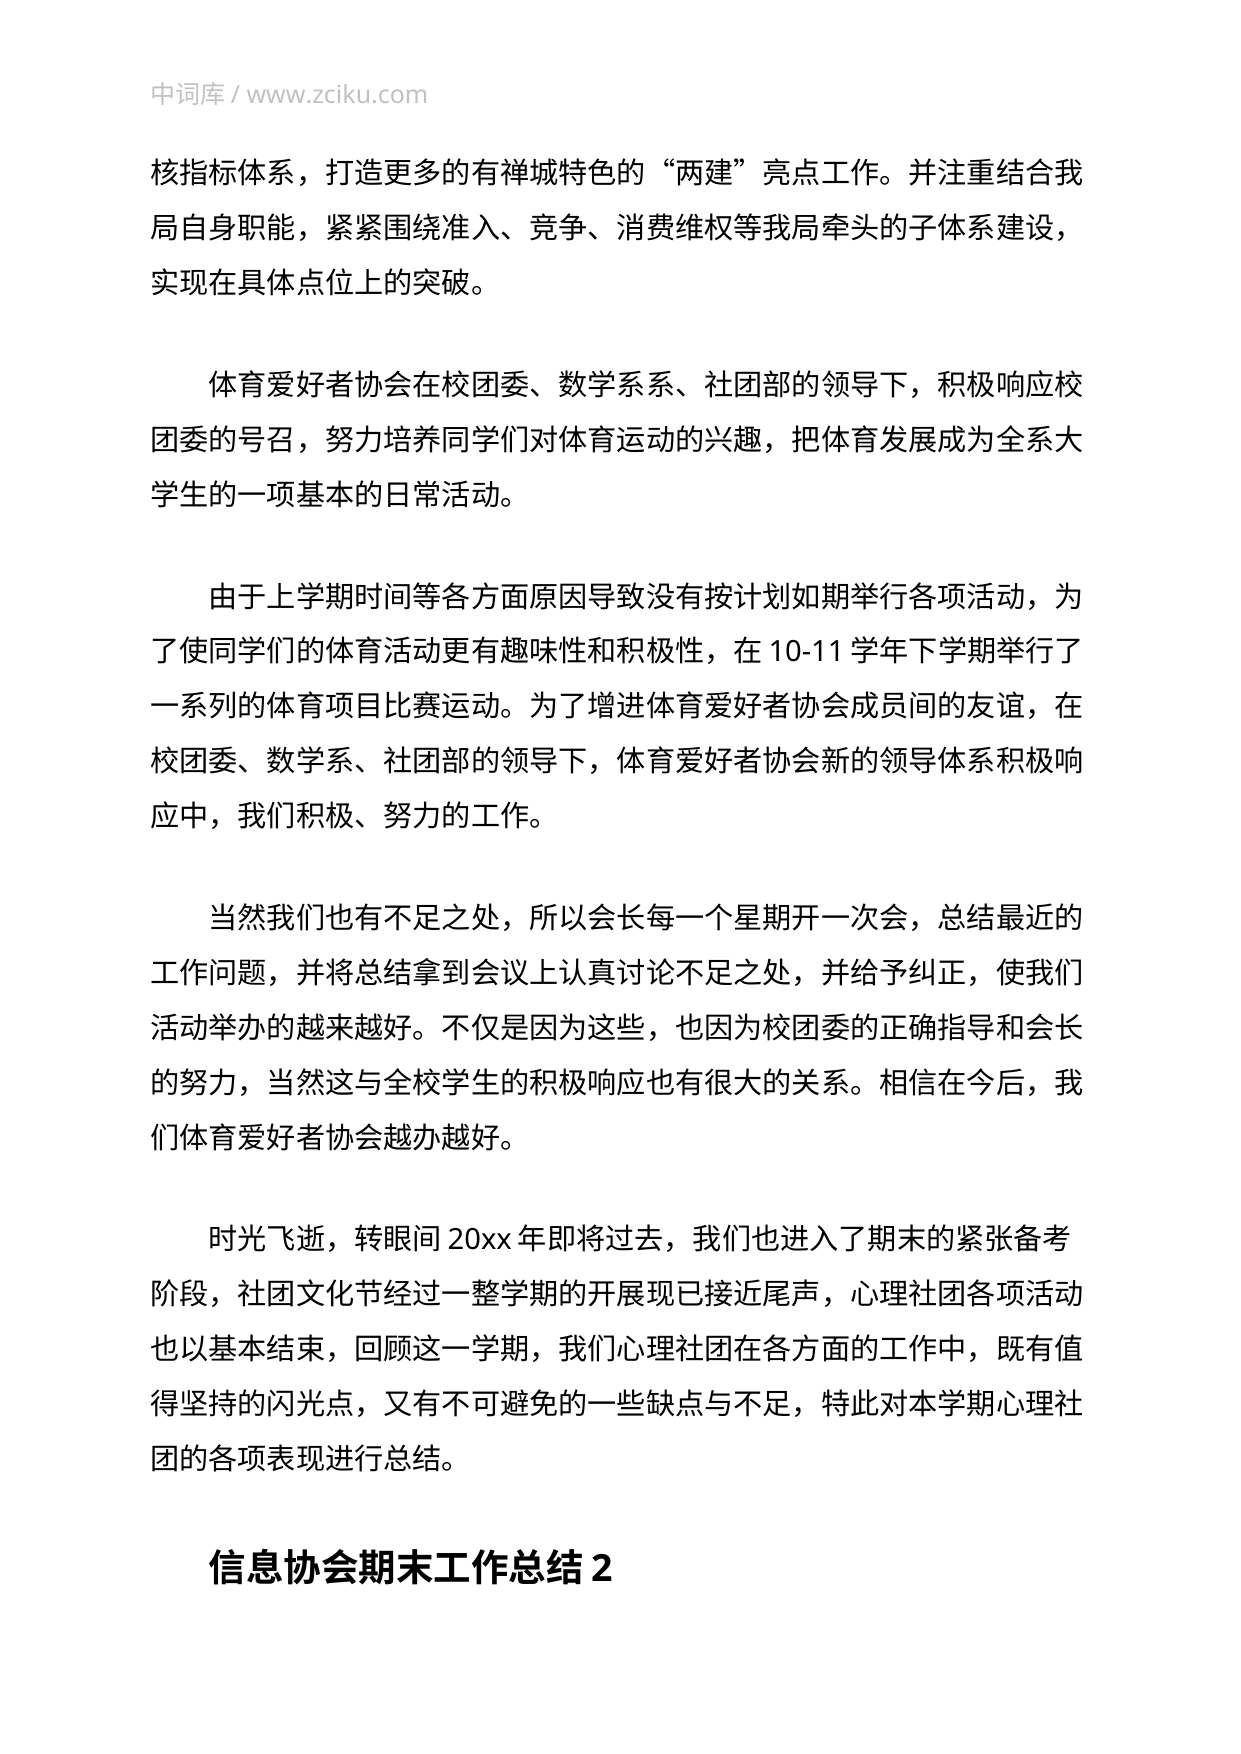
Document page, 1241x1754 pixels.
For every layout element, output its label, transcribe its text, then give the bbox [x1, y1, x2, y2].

text 信息协会期末工作总结2 [150, 1537, 1090, 1592]
text 体育爱好者协会在校团委、数学系系、社团部的领导下，积极响应校团委的号召，努力培养同学们对体育运动的兴趣，把体育发展成为全系大学生的一项基本的日常活动。 [150, 362, 1090, 514]
text 时光飞逝，转眼间20xx年即将过去，我们也进入了期末的紧张备考阶段，社团文化节经过一整学期的开展现已接近尾声，心理社团各项活动也以基本结束，回顾这一学期，我们心理社团在各方面的工作中，既有值得坚持的闪光点，又有不可避免的一些缺点与不足，特此对本学期心理社团的各项表现进行总结。 [150, 1216, 1090, 1478]
text 由于上学期时间等各方面原因导致没有按计划如期举行各项活动，为了使同学们的体育活动更有趣味性和积极性，在10-11学年下学期举行了一系列的体育项目比赛运动。为了增进体育爱好者协会成员间的友谊，在校团委、数学系、社团部的领导下，体育爱好者协会新的领导体系积极响应中，我们积极、努力的工作。 [150, 573, 1090, 835]
text 当然我们也有不足之处，所以会长每一个星期开一次会，总结最近的工作问题，并将总结拿到会议上认真讨论不足之处，并给予纠正，使我们活动举办的越来越好。不仅是因为这些，也因为校团委的正确指导和会长的努力，当然这与全校学生的积极响应也有很大的关系。相信在今后，我们体育爱好者协会越办越好。 [150, 894, 1090, 1156]
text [150, 150, 1090, 302]
